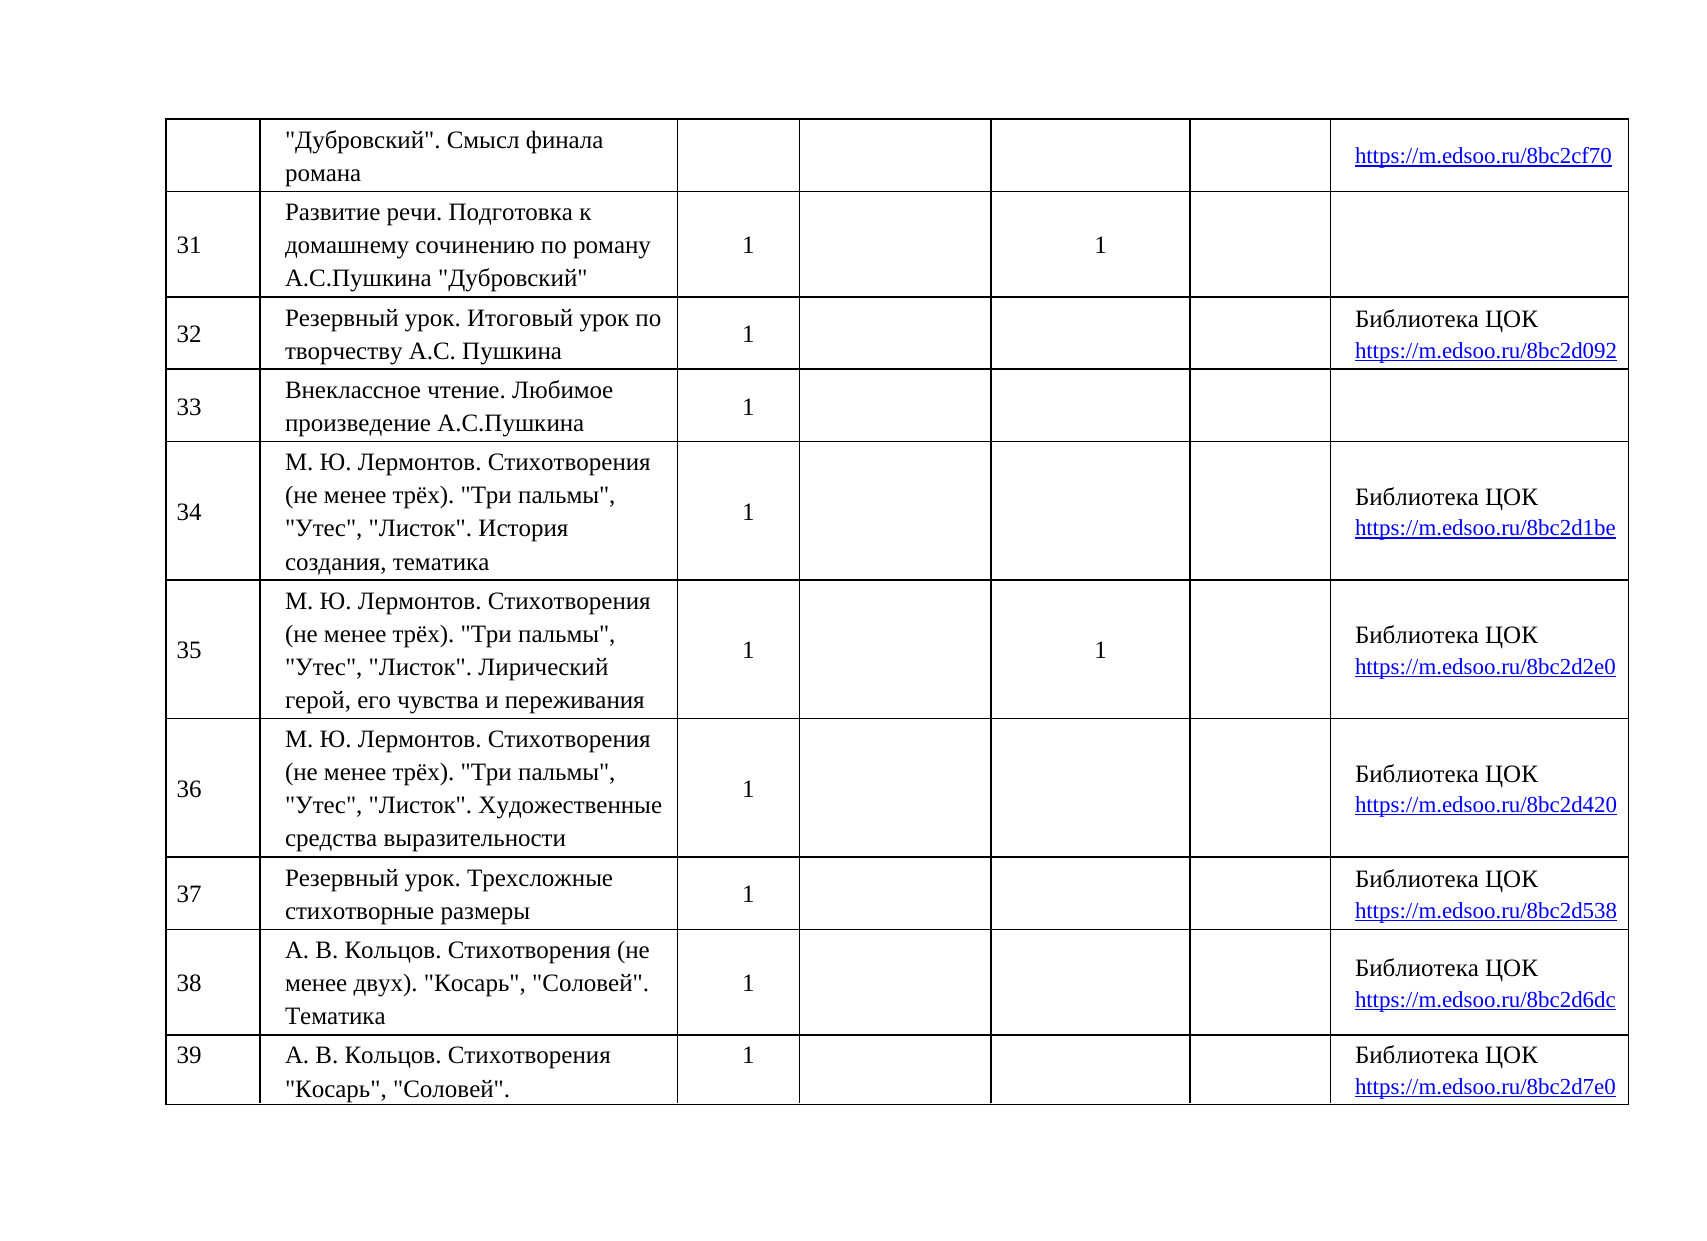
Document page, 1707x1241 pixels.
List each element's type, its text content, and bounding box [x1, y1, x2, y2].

table_cell Библиотека ЦОК https://m.edsoo.ru/8bc2d1be [1331, 442, 1628, 579]
table_cell [992, 298, 1189, 368]
table_cell 31 [167, 192, 259, 296]
table_cell [1191, 442, 1330, 579]
table_cell [992, 719, 1189, 856]
table_cell 34 [167, 442, 259, 579]
table_cell 1 [678, 370, 799, 441]
table_cell [1191, 370, 1330, 441]
table_cell 33 [167, 370, 259, 441]
table_cell [800, 719, 990, 856]
table_cell [1331, 192, 1628, 296]
table_cell М. Ю. Лермонтов. Стихотворения (не менее трёх). "Три пальмы", "Утес", "Листок". Художественные средства выразительности [261, 719, 677, 856]
table_cell М. Ю. Лермонтов. Стихотворения (не менее трёх). "Три пальмы", "Утес", "Листок". Лирический герой, его чувства и переживания [261, 581, 677, 718]
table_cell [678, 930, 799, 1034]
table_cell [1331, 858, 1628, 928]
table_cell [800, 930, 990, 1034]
table_cell Резервный урок. Итоговый урок по творчеству А.С. Пушкина [261, 298, 677, 368]
table_cell [800, 120, 990, 191]
table_cell [1191, 719, 1330, 856]
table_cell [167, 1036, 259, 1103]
table_cell Резервный урок. Трехсложные стихотворные размеры [261, 858, 677, 928]
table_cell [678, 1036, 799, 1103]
table_cell 35 [167, 581, 259, 718]
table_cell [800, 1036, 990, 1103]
table_cell 37 [167, 858, 259, 928]
table_cell 1 [678, 581, 799, 718]
table_cell [1331, 370, 1628, 441]
table_cell Библиотека ЦОК https://m.edsoo.ru/8bc2d420 [1331, 719, 1628, 856]
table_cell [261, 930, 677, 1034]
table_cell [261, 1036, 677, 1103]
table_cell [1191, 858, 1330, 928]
table_cell [800, 442, 990, 579]
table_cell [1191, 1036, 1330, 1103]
table_cell 1 [992, 192, 1189, 296]
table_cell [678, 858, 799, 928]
table_cell 1 [678, 719, 799, 856]
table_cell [1331, 120, 1628, 191]
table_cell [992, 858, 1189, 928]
table_cell [800, 298, 990, 368]
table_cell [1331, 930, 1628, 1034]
table_cell [1191, 581, 1330, 718]
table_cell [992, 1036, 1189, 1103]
table_cell Внеклассное чтение. Любимое произведение А.С.Пушкина [261, 370, 677, 441]
table_cell Библиотека ЦОК https://m.edsoo.ru/8bc2d2e0 [1331, 581, 1628, 718]
table_cell 1 [678, 298, 799, 368]
table_cell [800, 192, 990, 296]
table_cell Библиотека ЦОК https://m.edsoo.ru/8bc2d092 [1331, 298, 1628, 368]
table_cell 30 [167, 120, 259, 191]
table_cell [800, 370, 990, 441]
table_cell 1 [678, 120, 799, 191]
table_cell 1 [992, 581, 1189, 718]
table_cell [261, 120, 677, 191]
table_cell Развитие речи. Подготовка к домашнему сочинению по роману А.С.Пушкина "Дубровский" [261, 192, 677, 296]
table_cell [992, 442, 1189, 579]
table_cell 1 [678, 192, 799, 296]
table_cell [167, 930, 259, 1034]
table_cell 1 [678, 442, 799, 579]
table_cell М. Ю. Лермонтов. Стихотворения (не менее трёх). "Три пальмы", "Утес", "Листок". История создания, тематика [261, 442, 677, 579]
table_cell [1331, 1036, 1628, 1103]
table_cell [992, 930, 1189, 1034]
table_cell [1191, 298, 1330, 368]
table_cell [992, 120, 1189, 191]
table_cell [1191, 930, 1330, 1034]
table_cell 36 [167, 719, 259, 856]
table_cell [800, 581, 990, 718]
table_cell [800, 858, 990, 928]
table_cell [1191, 192, 1330, 296]
table_cell 32 [167, 298, 259, 368]
table_cell [1191, 120, 1330, 191]
table_cell [992, 370, 1189, 441]
